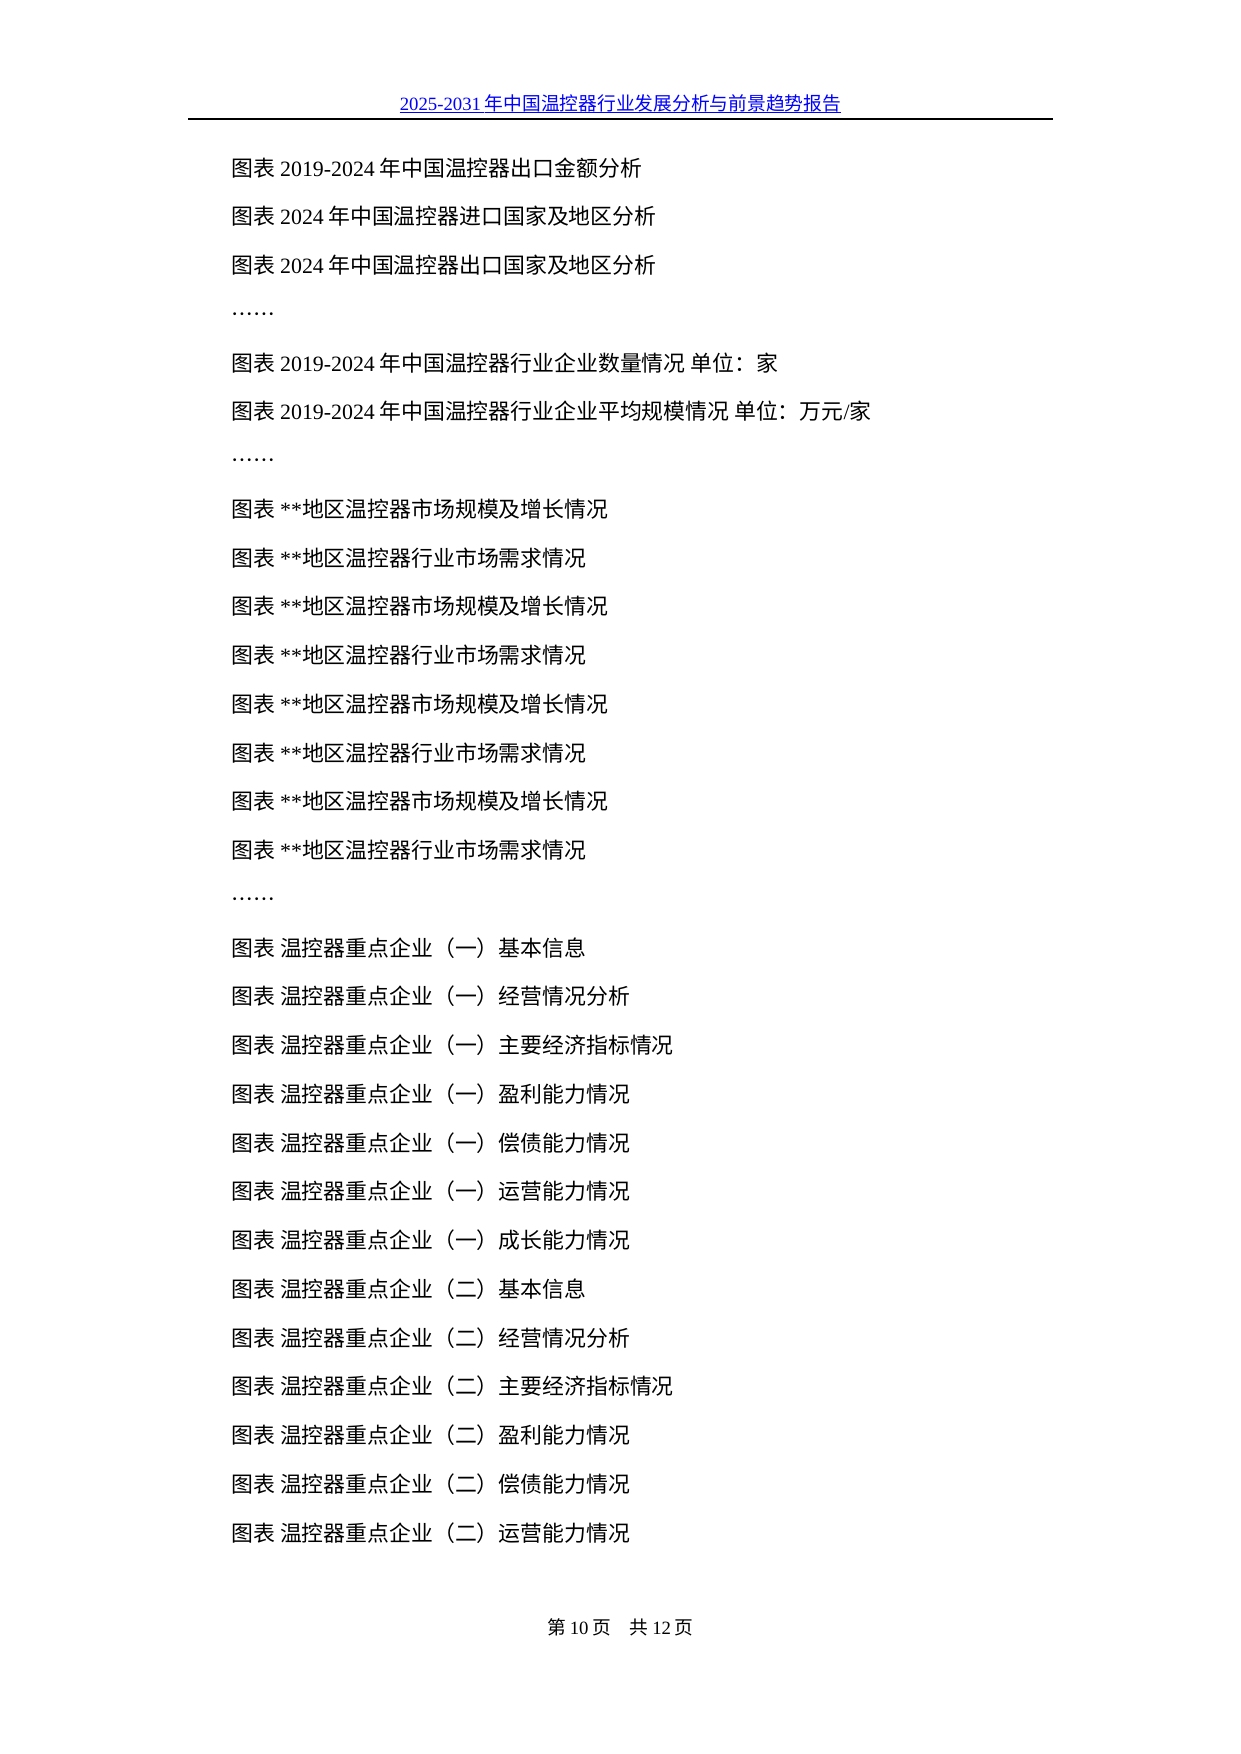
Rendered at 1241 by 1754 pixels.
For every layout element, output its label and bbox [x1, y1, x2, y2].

text [187, 150, 1053, 1548]
